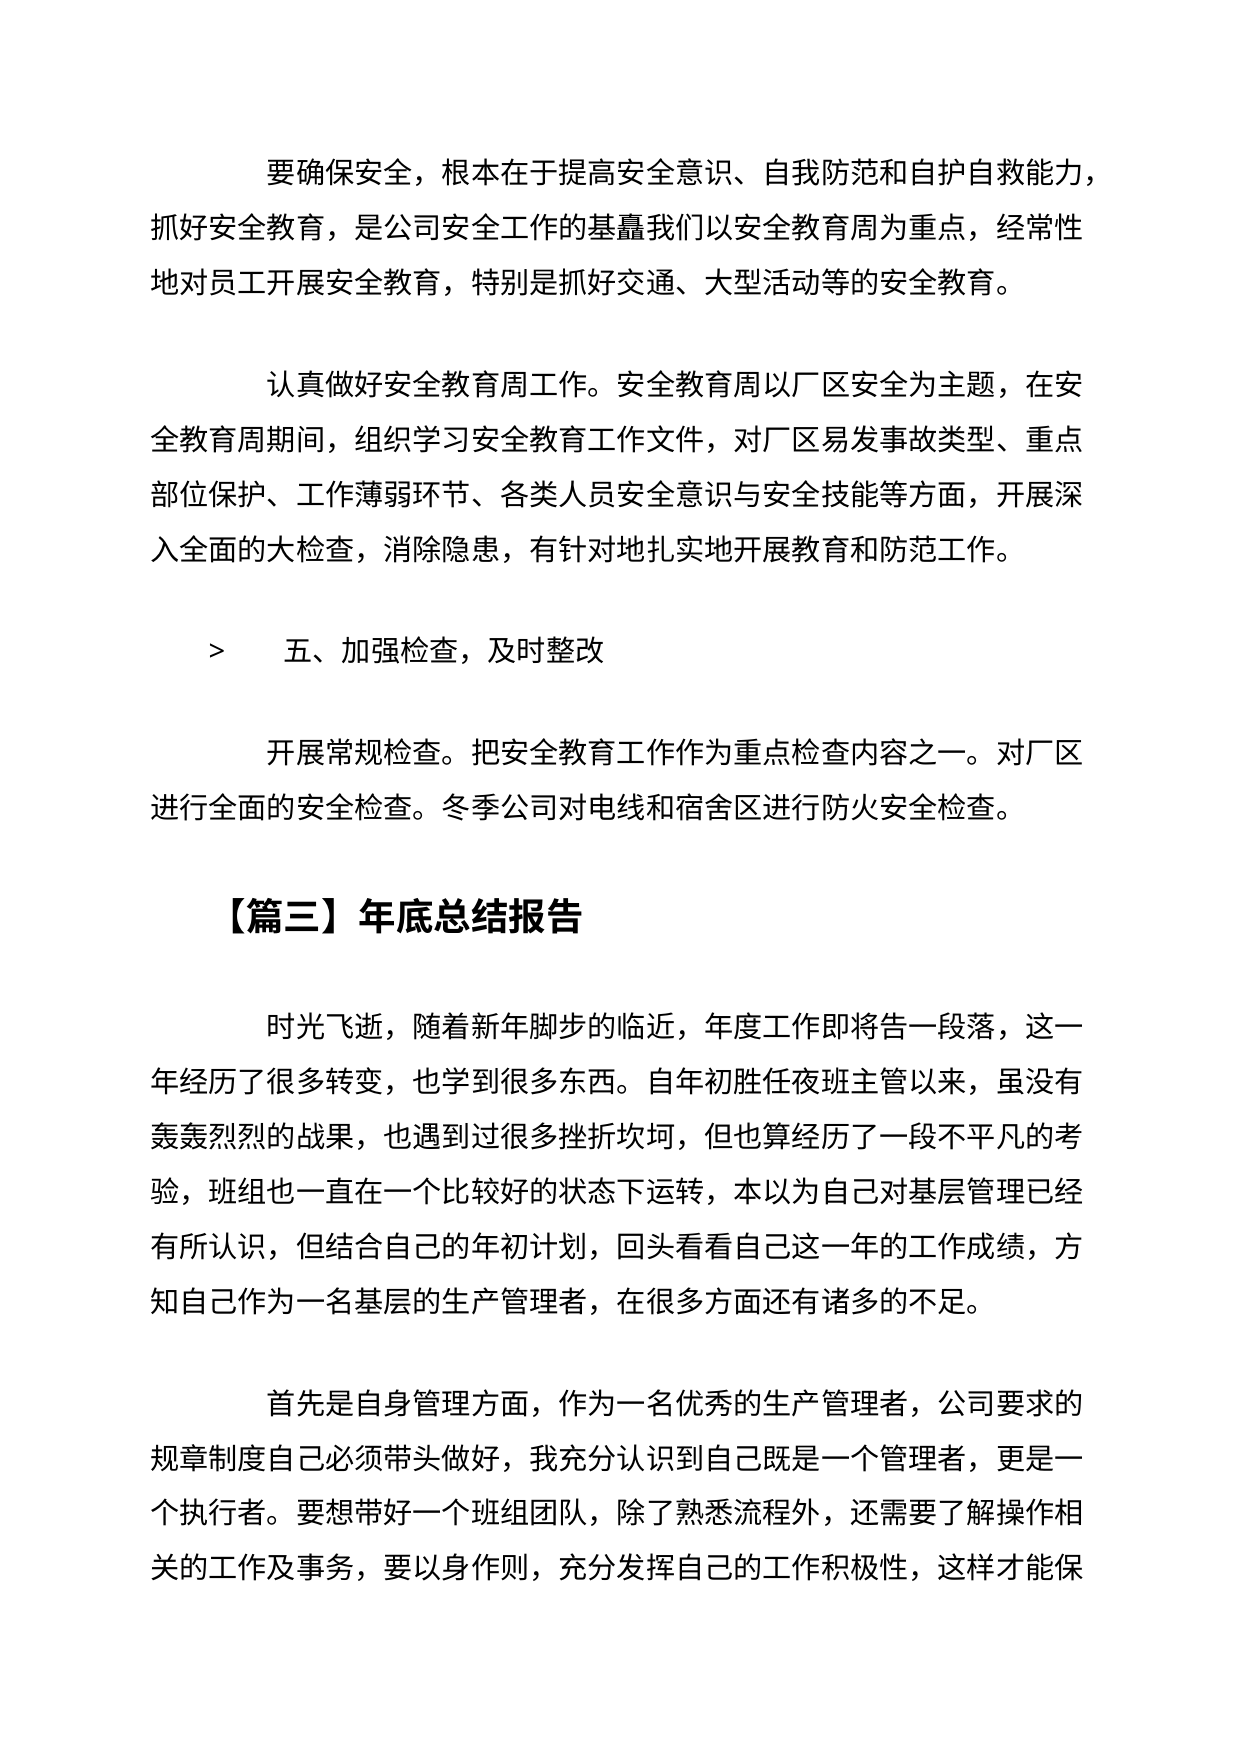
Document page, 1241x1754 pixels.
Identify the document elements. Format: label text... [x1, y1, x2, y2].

text 【篇三】年底总结报告 [150, 887, 1090, 941]
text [150, 1380, 1090, 1587]
text > 五、加强检查，及时整改 [150, 628, 1090, 670]
text 开展常规检查。把安全教育工作作为重点检查内容之一。对厂区进行全面的安全检查。冬季公司对电线和宿舍区进行防火安全检查。 [150, 730, 1090, 827]
text 要确保安全，根本在于提高安全意识、自我防范和自护自救能力，抓好安全教育，是公司安全工作的基矗我们以安全教育周为重点，经常性地对员工开展安全教育，特别是抓好交通、大型活动等的安全教育。 [150, 150, 1090, 302]
text 时光飞逝，随着新年脚步的临近，年度工作即将告一段落，这一年经历了很多转变，也学到很多东西。自年初胜任夜班主管以来，虽没有轰轰烈烈的战果，也遇到过很多挫折坎坷，但也算经历了一段不平凡的考验，班组也一直在一个比较好的状态下运转，本以为自己对基层管理已经有所认识，但结合自己的年初计划，回头看看自己这一年的工作成绩，方知自己作为一名基层的生产管理者，在很多方面还有诸多的不足。 [150, 1004, 1090, 1321]
text 认真做好安全教育周工作。安全教育周以厂区安全为主题，在安全教育周期间，组织学习安全教育工作文件，对厂区易发事故类型、重点部位保护、工作薄弱环节、各类人员安全意识与安全技能等方面，开展深入全面的大检查，消除隐患，有针对地扎实地开展教育和防范工作。 [150, 362, 1090, 568]
